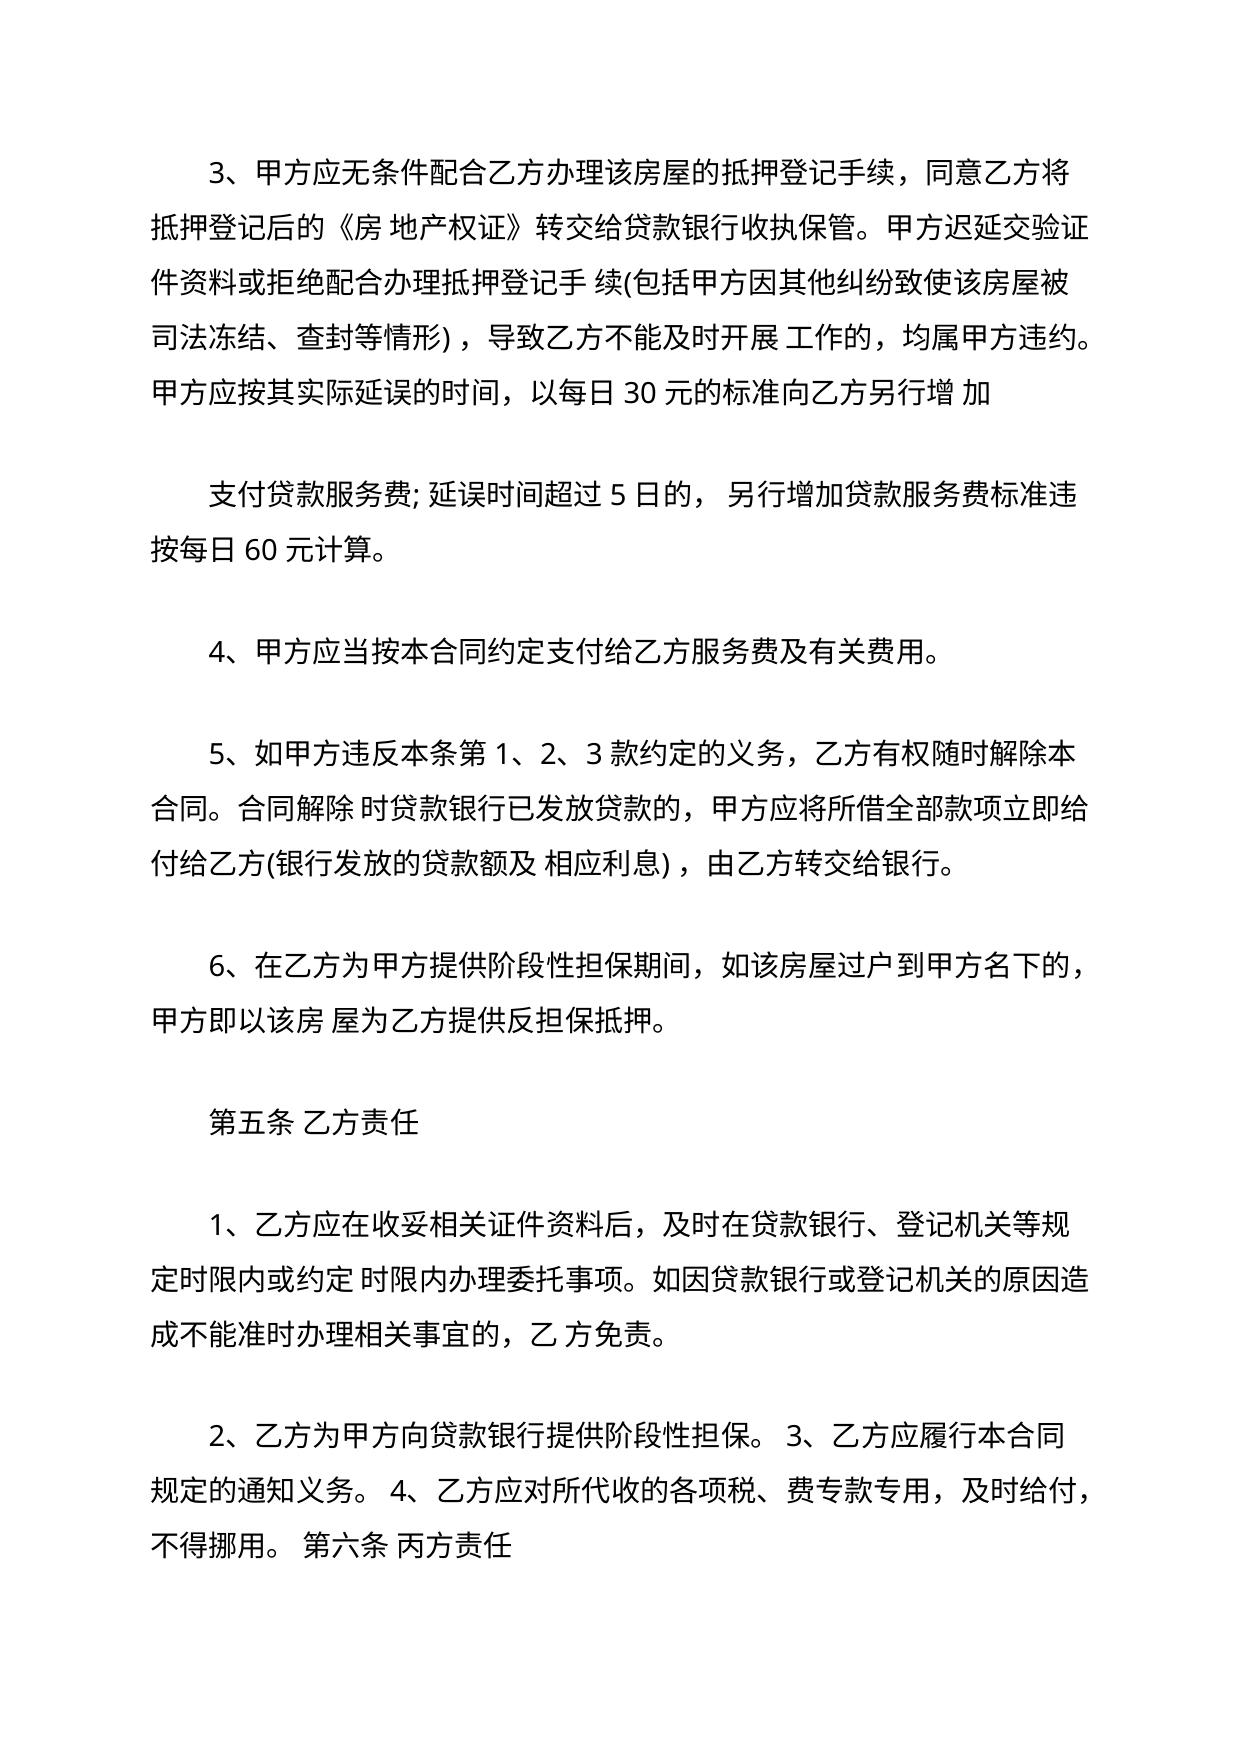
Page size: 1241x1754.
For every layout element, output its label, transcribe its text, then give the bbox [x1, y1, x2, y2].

text 3、甲方应无条件配合乙方办理该房屋的抵押登记手续，同意乙方将抵押登记后的《房 地产权证》转交给贷款银行收执保管。甲方迟延交验证件资料或拒绝配合办理抵押登记手 续(包括甲方因其他纠纷致使该房屋被司法冻结、查封等情形) ，导致乙方不能及时开展 工作的，均属甲方违约。甲方应按其实际延误的时间，以每日 30 元的标准向乙方另行增 加 [150, 150, 1090, 412]
text 支付贷款服务费; 延误时间超过 5 日的， 另行增加贷款服务费标准违按每日 60 元计算。 [150, 472, 1090, 569]
text 2、乙方为甲方向贷款银行提供阶段性担保。 3、乙方应履行本合同规定的通知义务。 4、乙方应对所代收的各项税、费专款专用，及时给付，不得挪用。 第六条 丙方责任 [150, 1413, 1090, 1565]
text 1、乙方应在收妥相关证件资料后，及时在贷款银行、登记机关等规定时限内或约定 时限内办理委托事项。如因贷款银行或登记机关的原因造成不能准时办理相关事宜的，乙 方免责。 [150, 1201, 1090, 1353]
text 第五条 乙方责任 [150, 1099, 1090, 1142]
text 6、在乙方为甲方提供阶段性担保期间，如该房屋过户到甲方名下的，甲方即以该房 屋为乙方提供反担保抵押。 [150, 943, 1090, 1040]
text 5、如甲方违反本条第 1、2、3 款约定的义务，乙方有权随时解除本合同。合同解除 时贷款银行已发放贷款的，甲方应将所借全部款项立即给付给乙方(银行发放的贷款额及 相应利息) ，由乙方转交给银行。 [150, 731, 1090, 883]
text 4、甲方应当按本合同约定支付给乙方服务费及有关费用。 [150, 629, 1090, 671]
